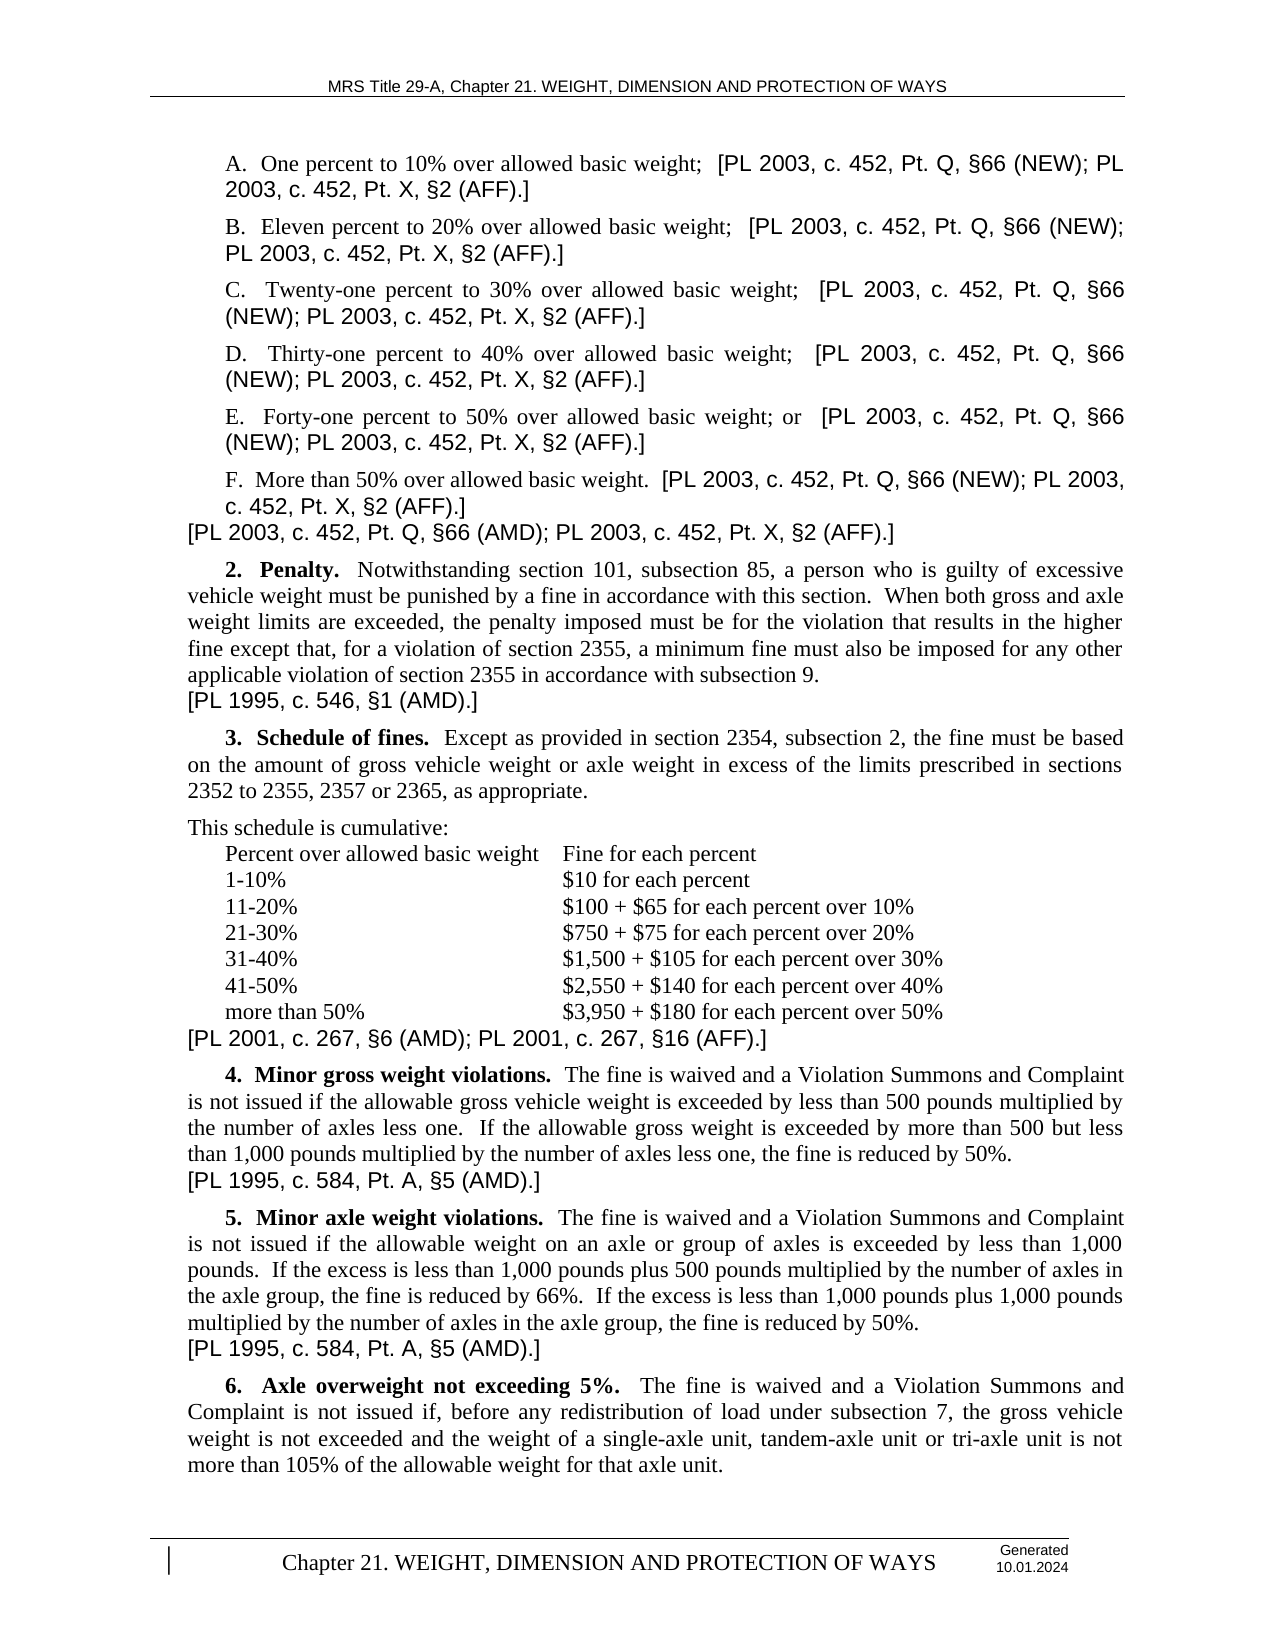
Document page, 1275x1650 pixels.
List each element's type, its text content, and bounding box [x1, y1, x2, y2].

text This schedule is cumulative: [187, 814, 1125, 840]
text 4. Minor gross weight violations. The fine is waived and a Violation Summons and Complaint is not issued if the allowable gross vehicle weight is exceeded by less than 500 pounds multiplied by the number of axles less one. If the allowable gross weight is exceeded by more than 500 but less than 1,000 pounds multiplied by the number of axles less one, the fine is reduced by 50%. [187, 1061, 1125, 1167]
text [PL 1995, c. 584, Pt. A, §5 (AMD).] [187, 1335, 1125, 1362]
text A. One percent to 10% over allowed basic weight; [PL 2003, c. 452, Pt. Q, §66 (NEW); PL 2003, c. 452, Pt. X, §2 (AFF).] [225, 150, 1125, 203]
table_cell $10 for each percent [563, 866, 966, 893]
text [PL 2003, c. 452, Pt. Q, §66 (AMD); PL 2003, c. 452, Pt. X, §2 (AFF).] [187, 519, 1125, 545]
text [PL 1995, c. 584, Pt. A, §5 (AMD).] [187, 1167, 1125, 1193]
table_cell $3,950 + $180 for each percent over 50% [563, 998, 966, 1024]
text B. Eleven percent to 20% over allowed basic weight; [PL 2003, c. 452, Pt. Q, §66 (NEW); PL 2003, c. 452, Pt. X, §2 (AFF).] [225, 213, 1125, 266]
text [PL 1995, c. 546, §1 (AMD).] [187, 687, 1125, 714]
table_cell 1-10% [225, 866, 562, 893]
table_cell $1,500 + $105 for each percent over 30% [563, 946, 966, 972]
text F. More than 50% over allowed basic weight. [PL 2003, c. 452, Pt. Q, §66 (NEW); PL 2003, c. 452, Pt. X, §2 (AFF).] [225, 466, 1125, 519]
text 5. Minor axle weight violations. The fine is waived and a Violation Summons and Complaint is not issued if the allowable weight on an axle or group of axles is exceeded by less than 1,000 pounds. If the excess is less than 1,000 pounds plus 500 pounds multiplied by the number of axles in the axle group, the fine is reduced by 66%. If the excess is less than 1,000 pounds plus 1,000 pounds multiplied by the number of axles in the axle group, the fine is reduced by 50%. [187, 1203, 1125, 1335]
text 2. Penalty. Notwithstanding section 101, subsection 85, a person who is guilty of excessive vehicle weight must be punished by a fine in accordance with this section. When both gross and axle weight limits are exceeded, the penalty imposed must be for the violation that results in the higher fine except that, for a violation of section 2355, a minimum fine must also be imposed for any other applicable violation of section 2355 in accordance with subsection 9. [187, 556, 1125, 687]
text E. Forty-one percent to 50% over allowed basic weight; or [PL 2003, c. 452, Pt. Q, §66 (NEW); PL 2003, c. 452, Pt. X, §2 (AFF).] [225, 403, 1125, 456]
text C. Twenty-one percent to 30% over allowed basic weight; [PL 2003, c. 452, Pt. Q, §66 (NEW); PL 2003, c. 452, Pt. X, §2 (AFF).] [225, 276, 1125, 329]
text 6. Axle overweight not exceeding 5%. The fine is waived and a Violation Summons and Complaint is not issued if, before any redistribution of load under subsection 7, the gross vehicle weight is not exceeded and the weight of a single-axle unit, tandem-axle unit or tri-axle unit is not more than 105% of the allowable weight for that axle unit. [187, 1372, 1125, 1477]
table_header Percent over allowed basic weight [225, 840, 562, 866]
table_cell $100 + $65 for each percent over 10% [563, 893, 966, 919]
text 3. Schedule of fines. Except as provided in section 2354, subsection 2, the fine must be based on the amount of gross vehicle weight or axle weight in excess of the limits prescribed in sections 2352 to 2355, 2357 or 2365, as appropriate. [187, 724, 1125, 803]
table_cell 31-40% [225, 946, 562, 972]
table_cell more than 50% [225, 998, 562, 1024]
table_cell $750 + $75 for each percent over 20% [563, 919, 966, 946]
table_cell 21-30% [225, 919, 562, 946]
table_cell 41-50% [225, 972, 562, 998]
table_header Fine for each percent [563, 840, 966, 866]
text D. Thirty-one percent to 40% over allowed basic weight; [PL 2003, c. 452, Pt. Q, §66 (NEW); PL 2003, c. 452, Pt. X, §2 (AFF).] [225, 340, 1125, 392]
table_cell $2,550 + $140 for each percent over 40% [563, 972, 966, 998]
table_cell 11-20% [225, 893, 562, 919]
text [PL 2001, c. 267, §6 (AMD); PL 2001, c. 267, §16 (AFF).] [187, 1024, 1125, 1051]
